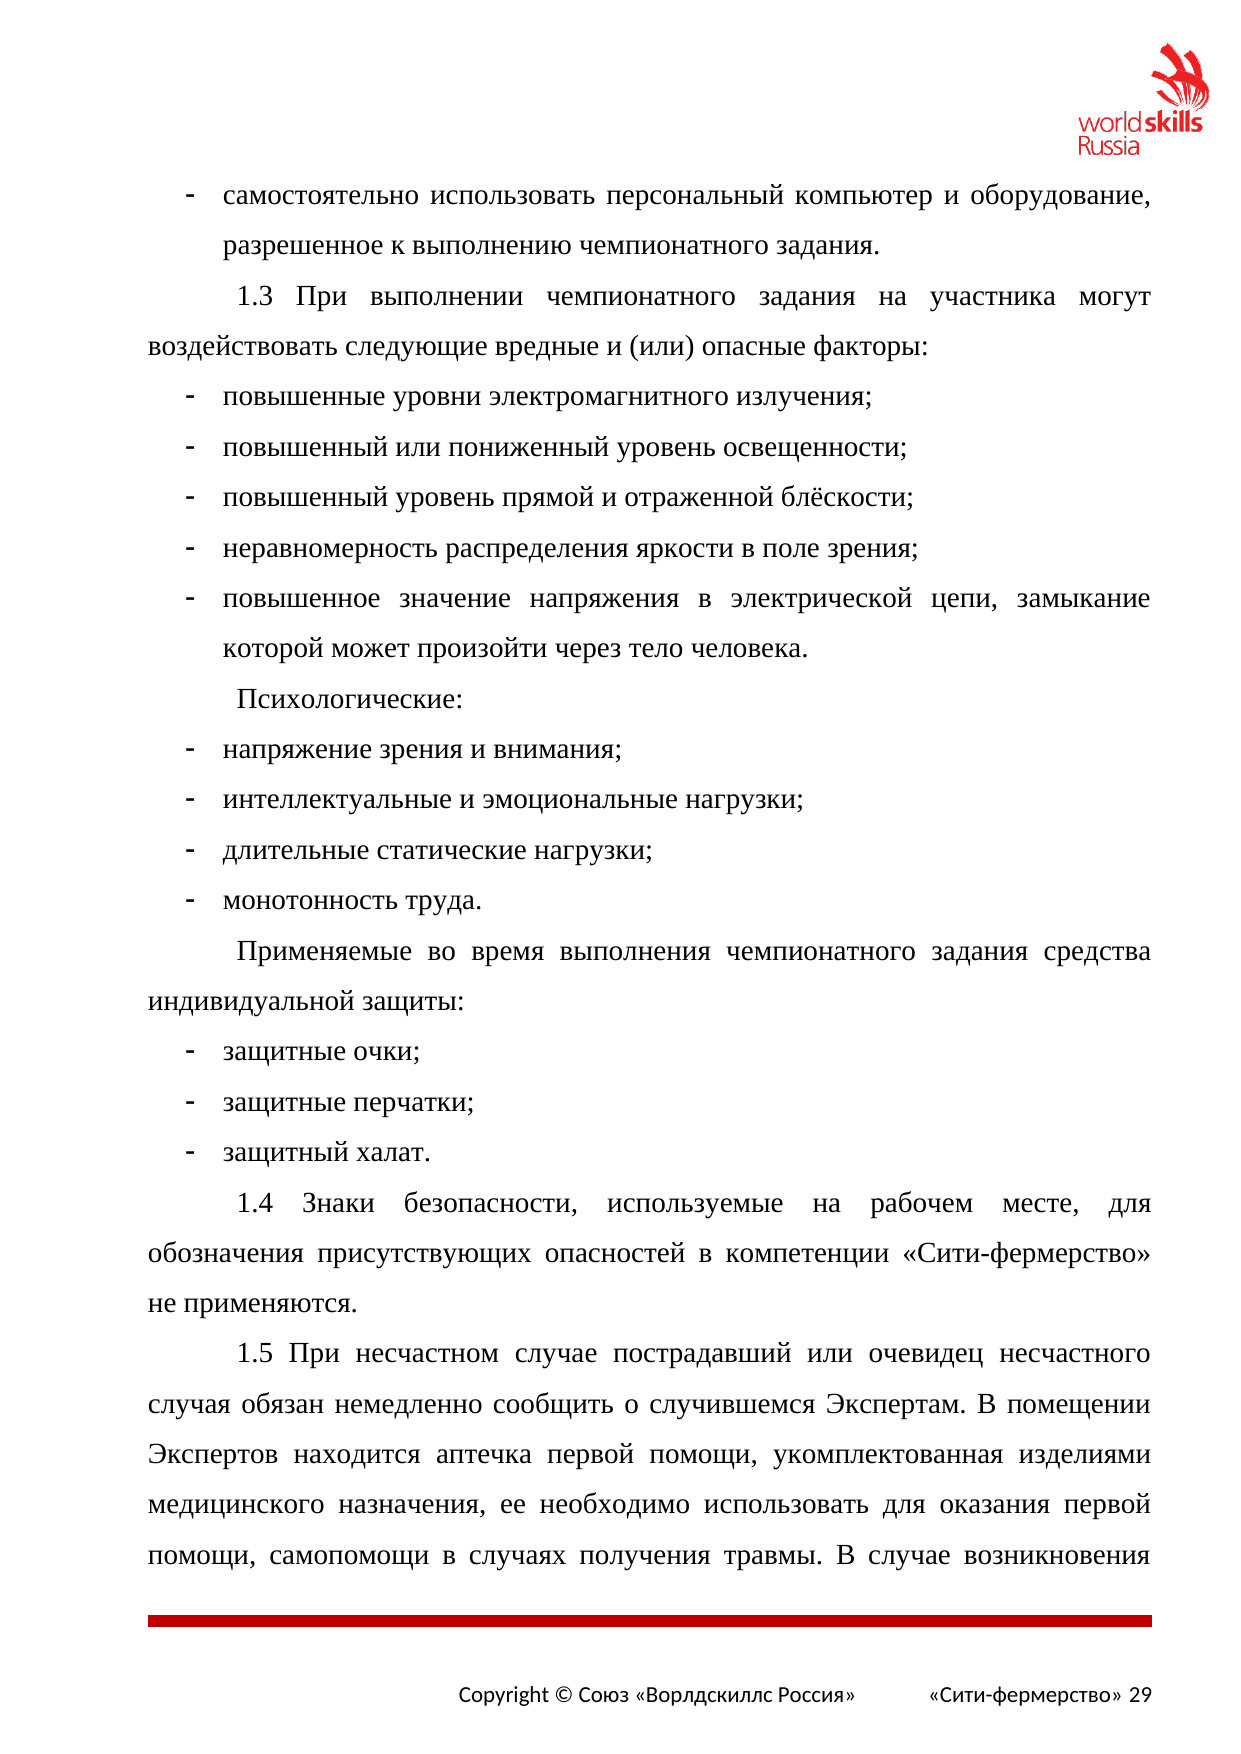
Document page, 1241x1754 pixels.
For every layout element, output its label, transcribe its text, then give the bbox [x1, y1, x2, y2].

list защитные очки; [185, 1033, 1152, 1067]
list повышенный или пониженный уровень освещенности; [185, 429, 1152, 462]
list защитные перчатки; [185, 1084, 1152, 1117]
text Психологические: [148, 681, 1152, 714]
text 1.4 Знаки безопасности, используемые на рабочем месте, для обозначения присутствующих опасностей в компетенции «Сити-фермерство» не применяются. [148, 1185, 1152, 1319]
list напряжение зрения и внимания; [185, 731, 1152, 765]
list повышенные уровни электромагнитного излучения; [185, 378, 1152, 412]
list интеллектуальные и эмоциональные нагрузки; [185, 782, 1152, 815]
list повышенный уровень прямой и отраженной блёскости; [185, 479, 1152, 513]
list длительные статические нагрузки; [185, 832, 1152, 866]
list повышенное значение напряжения в электрической цепи, замыкание которой может произойти через тело человека. [185, 580, 1152, 664]
picture [1078, 42, 1235, 155]
text Применяемые во время выполнения чемпионатного задания средства индивидуальной защиты: [148, 933, 1152, 1017]
list монотонность труда. [185, 882, 1152, 916]
list защитный халат. [185, 1134, 1152, 1168]
list самостоятельно использовать персональный компьютер и оборудование, разрешенное к выполнению чемпионатного задания. [185, 177, 1152, 261]
text 1.3 При выполнении чемпионатного задания на участника могут воздействовать следующие вредные и (или) опасные факторы: [148, 278, 1152, 362]
list неравномерность распределения яркости в поле зрения; [185, 530, 1152, 563]
